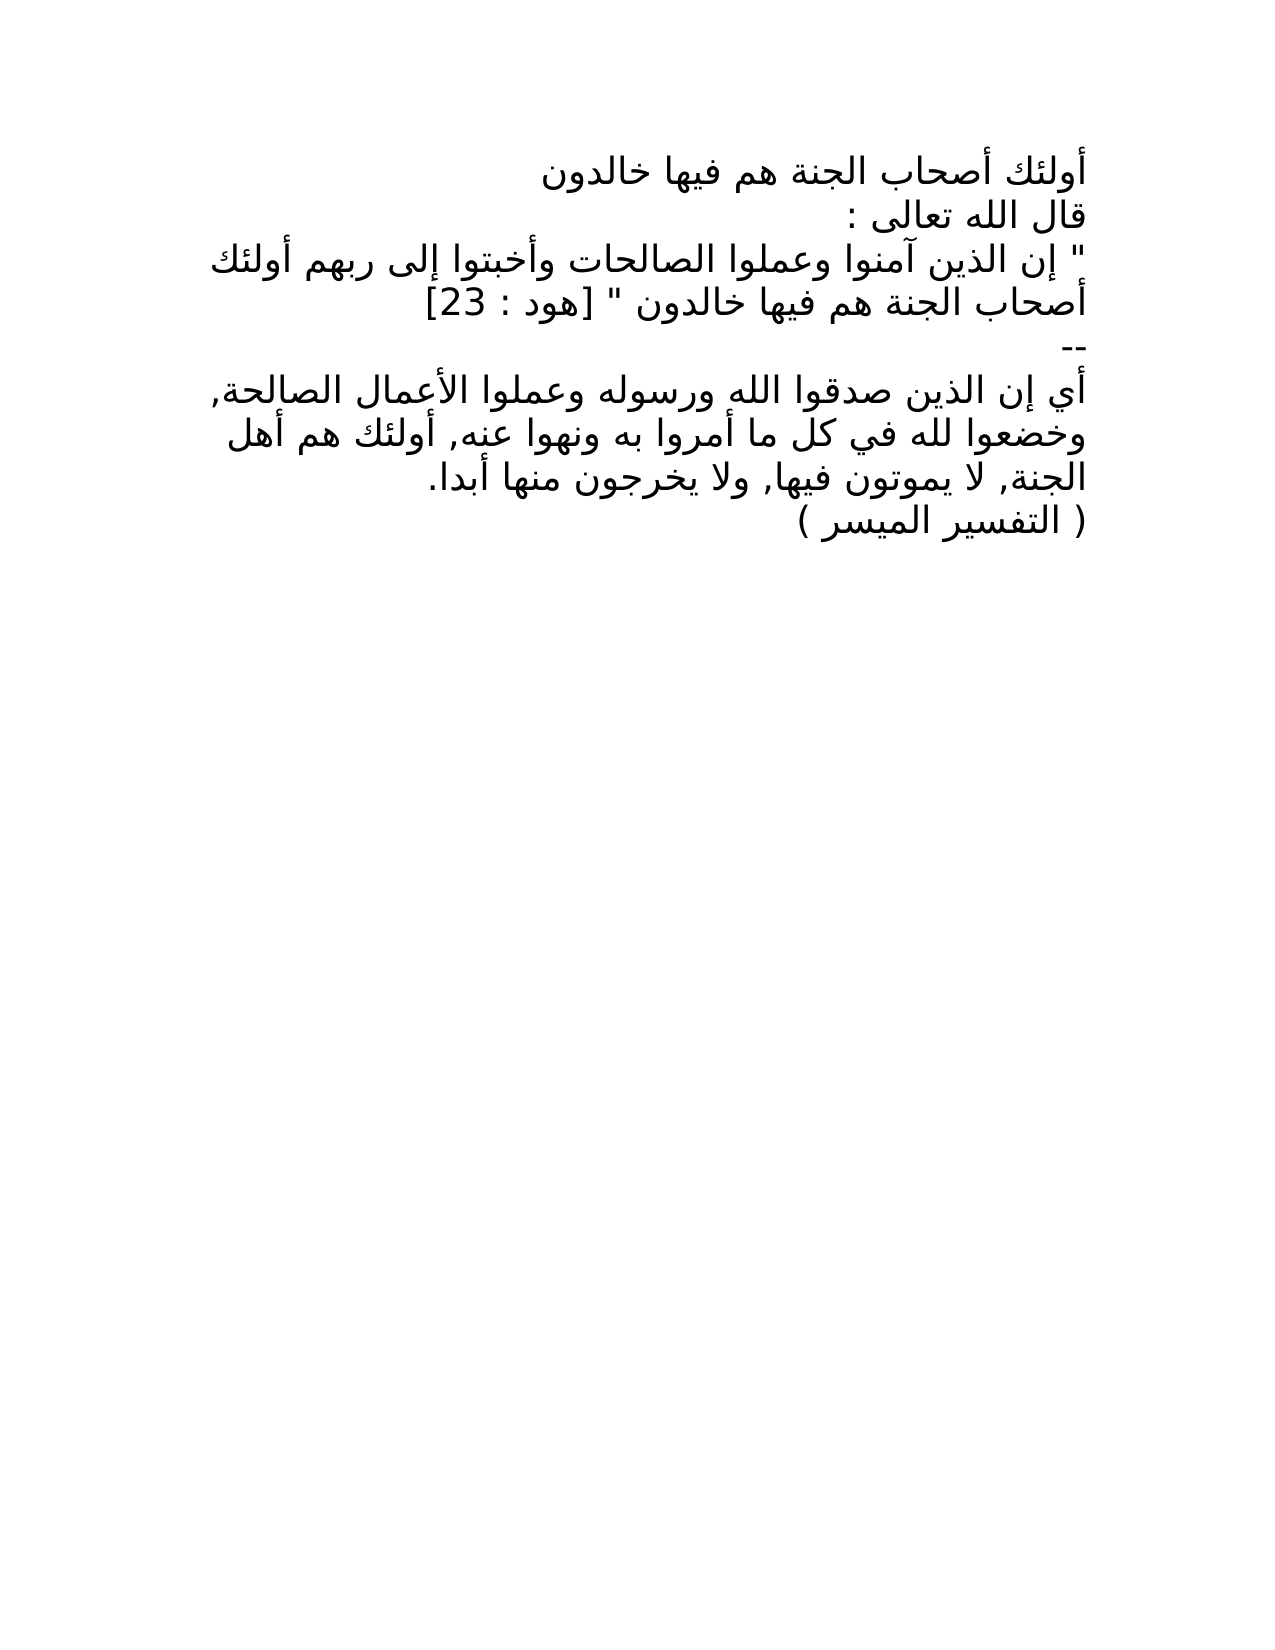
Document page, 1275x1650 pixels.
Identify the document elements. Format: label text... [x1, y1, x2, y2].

text -- [187, 324, 1087, 368]
text قال الله تعالى : [187, 194, 1087, 237]
text أي إن الذين صدقوا الله ورسوله وعملوا الأعمال الصالحة, وخضعوا لله في كل ما أمروا به ونهوا عنه, أولئك هم أهل الجنة, لا يموتون فيها, ولا يخرجون منها أبدا. [187, 368, 1087, 499]
text ( التفسير الميسر ) [187, 499, 1087, 543]
text أولئك أصحاب الجنة هم فيها خالدون [187, 150, 1087, 194]
text " إن الذين آمنوا وعملوا الصالحات وأخبتوا إلى ربهم أولئك أصحاب الجنة هم فيها خالدون " [هود : 23] [187, 237, 1087, 324]
